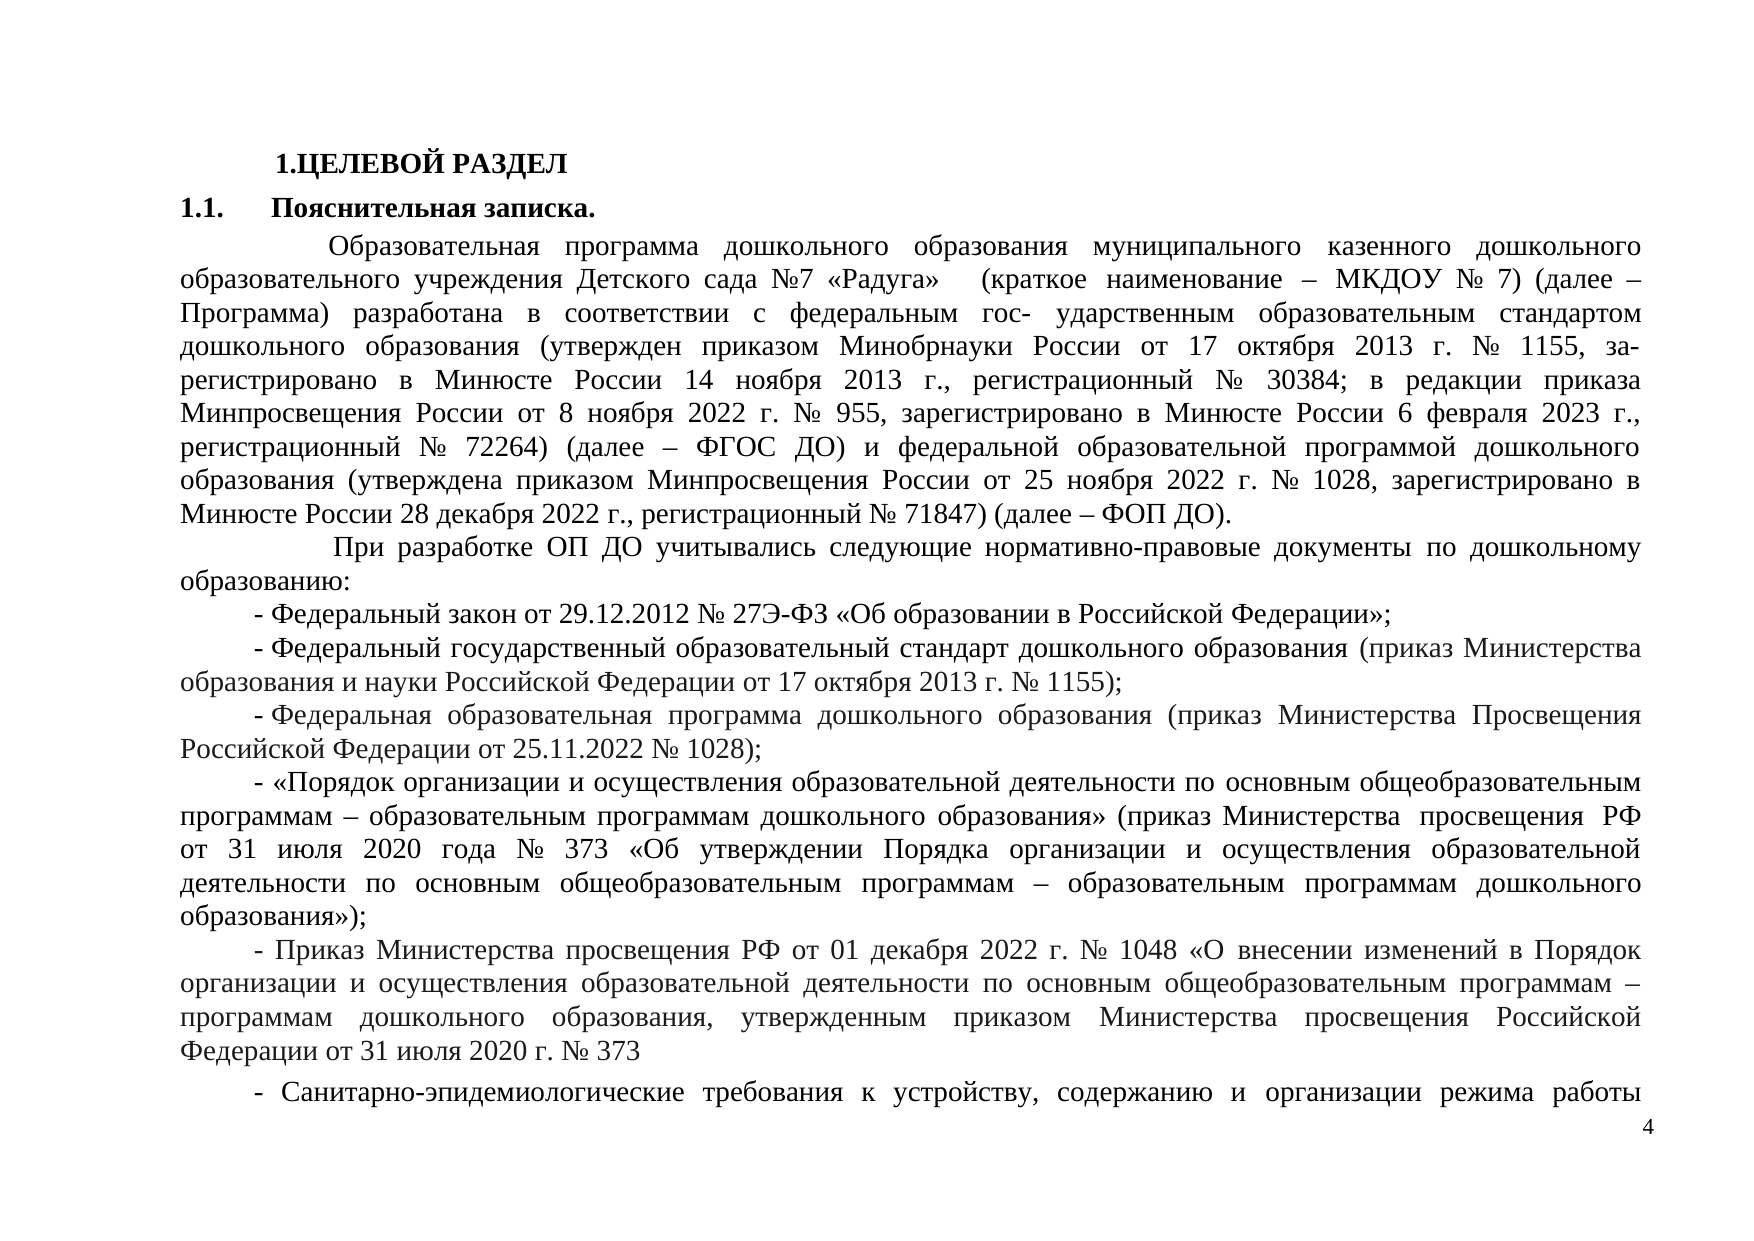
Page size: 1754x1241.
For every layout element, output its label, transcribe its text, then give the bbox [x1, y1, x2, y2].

list Федеральный закон от 29.12.2012 № 27Э-ФЗ «Об образовании в Российской Федерации»; [180, 597, 1642, 630]
text Образовательная программа дошкольного образования муниципального казенного дошкольного образовательного учреждения Детского сада №7 «Радуга» (краткое наименование – МКДОУ № 7) (далее – Программа) разработана в соответствии с федеральным гос- ударственным образовательным стандартом дошкольного образования (утвержден приказом Минобрнауки России от 17 октября 2013 г. № 1155, за- регистрировано в Минюсте России 14 ноября 2013 г., регистрационный № 30384; в редакции приказа Минпросвещения России от 8 ноября 2022 г. № 955, зарегистрировано в Минюсте России 6 февраля 2023 г., регистрационный № 72264) (далее – ФГОС ДО) и федеральной образовательной программой дошкольного образования (утверждена приказом Минпросвещения России от 25 ноября 2022 г. № 1028, зарегистрировано в Минюсте России 28 декабря 2022 г., регистрационный № 71847) (далее – ФОП ДО). [180, 228, 1642, 529]
list Федеральный государственный образовательный стандарт дошкольного образования (приказ Министерства образования и науки Российской Федерации от 17 октября 2013 г. № 1155); [180, 630, 1642, 697]
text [180, 1074, 1642, 1107]
text 1.ЦЕЛЕВОЙ РАЗДЕЛ [180, 146, 1731, 180]
list - «Порядок организации и осуществления образовательной деятельности по основным общеобразовательным программам – образовательным программам дошкольного образования» (приказ Министерства просвещения РФ от 31 июля 2020 года № 373 «Об утверждении Порядка организации и осуществления образовательной деятельности по основным общеобразовательным программам – образовательным программам дошкольного образования»); [180, 764, 1642, 932]
text При разработке ОП ДО учитывались следующие нормативно-правовые документы по дошкольному образованию: [180, 529, 1642, 597]
subtitle Пояснительная записка. [180, 190, 1731, 223]
list - Приказ Министерства просвещения РФ от 01 декабря 2022 г. № 1048 «О внесении изменений в Порядок организации и осуществления образовательной деятельности по основным общеобразовательным программам –программам дошкольного образования, утвержденным приказом Министерства просвещения Российской Федерации от 31 июля 2020 г. № 373 [180, 932, 1642, 1066]
list Федеральная образовательная программа дошкольного образования (приказ Министерства Просвещения Российской Федерации от 25.11.2022 № 1028); [180, 697, 1642, 764]
